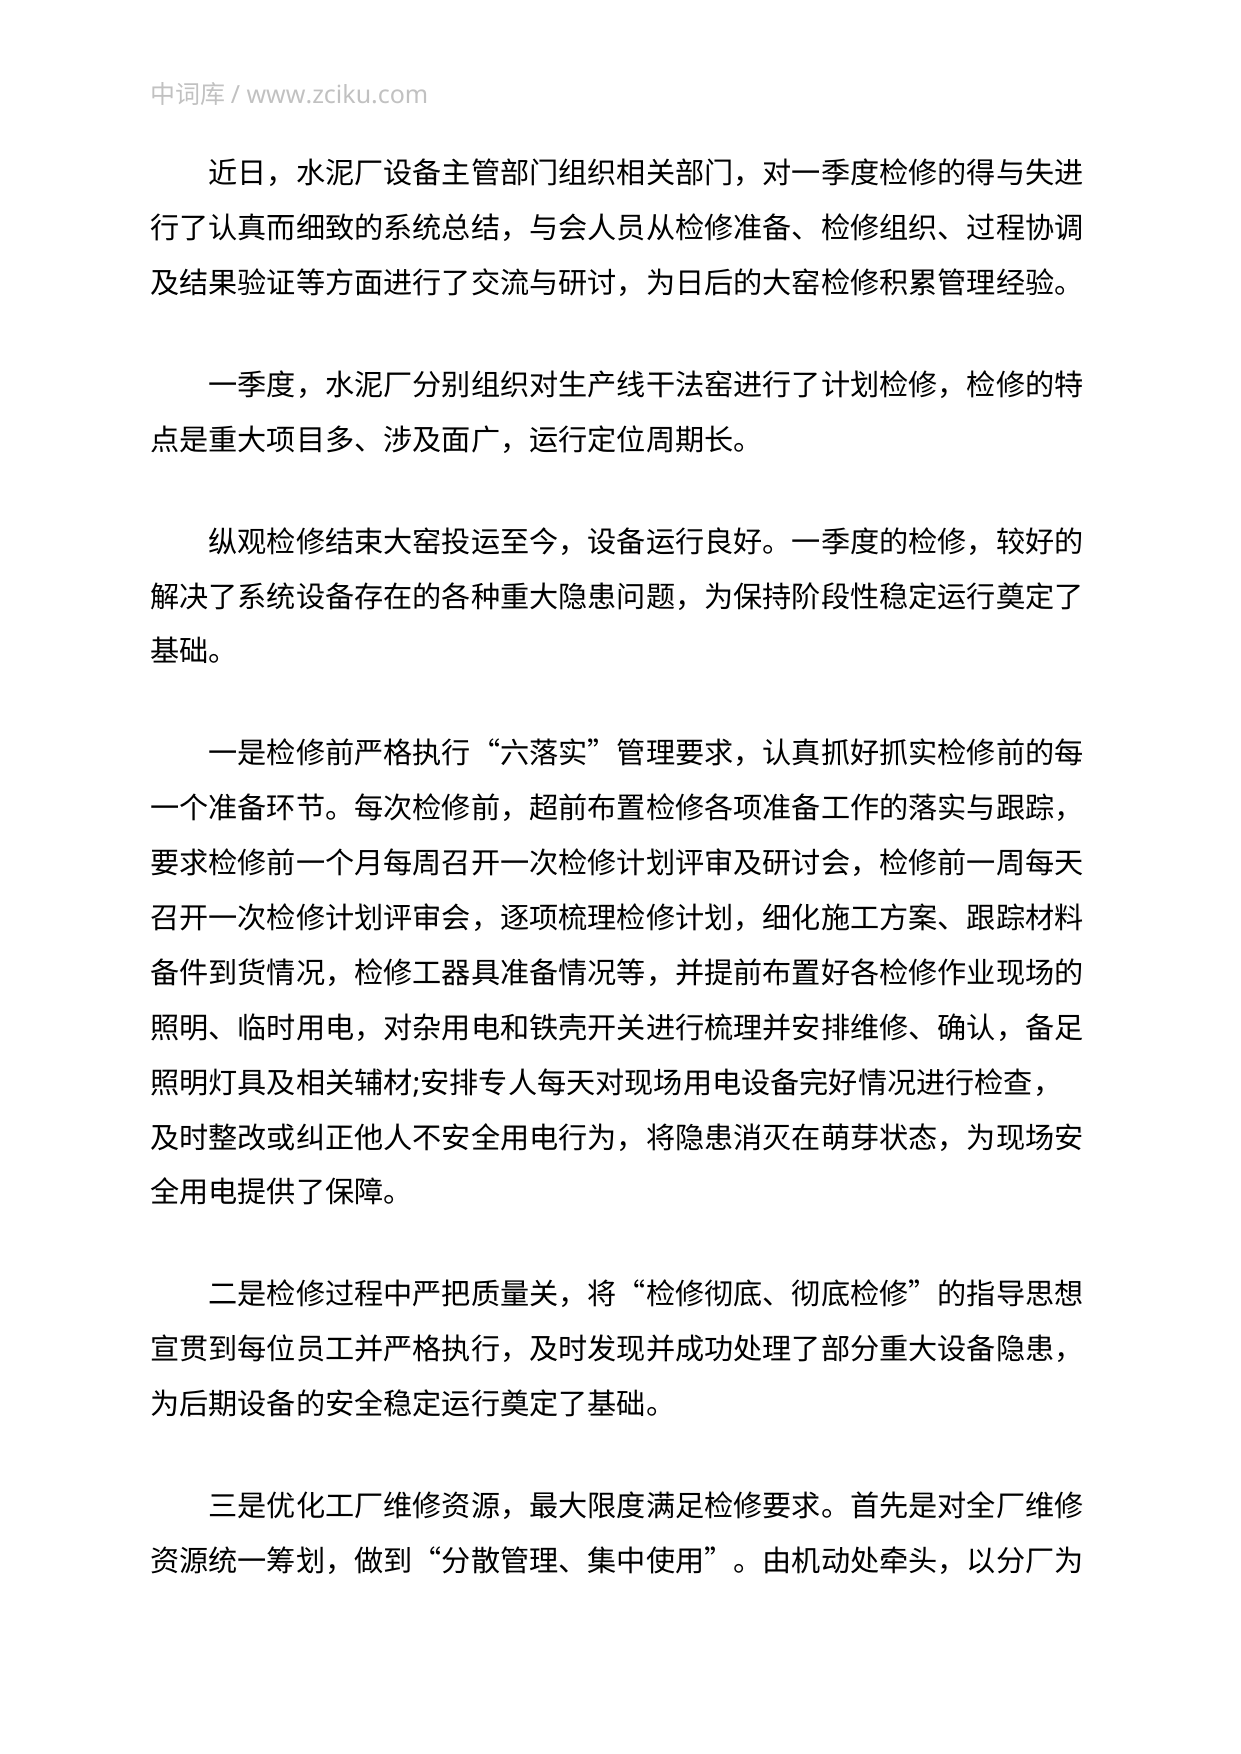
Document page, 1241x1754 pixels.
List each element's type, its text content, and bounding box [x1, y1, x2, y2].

text 一是检修前严格执行“六落实”管理要求，认真抓好抓实检修前的每一个准备环节。每次检修前，超前布置检修各项准备工作的落实与跟踪，要求检修前一个月每周召开一次检修计划评审及研讨会，检修前一周每天召开一次检修计划评审会，逐项梳理检修计划，细化施工方案、跟踪材料备件到货情况，检修工器具准备情况等，并提前布置好各检修作业现场的照明、临时用电，对杂用电和铁壳开关进行梳理并安排维修、确认，备足照明灯具及相关辅材;安排专人每天对现场用电设备完好情况进行检查，及时整改或纠正他人不安全用电行为，将隐患消灭在萌芽状态，为现场安全用电提供了保障。 [150, 730, 1090, 1211]
text 一季度，水泥厂分别组织对生产线干法窑进行了计划检修，检修的特点是重大项目多、涉及面广，运行定位周期长。 [150, 362, 1090, 459]
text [150, 1482, 1090, 1579]
text 近日，水泥厂设备主管部门组织相关部门，对一季度检修的得与失进行了认真而细致的系统总结，与会人员从检修准备、检修组织、过程协调及结果验证等方面进行了交流与研讨，为日后的大窑检修积累管理经验。 [150, 150, 1090, 302]
text 二是检修过程中严把质量关，将“检修彻底、彻底检修”的指导思想宣贯到每位员工并严格执行，及时发现并成功处理了部分重大设备隐患，为后期设备的安全稳定运行奠定了基础。 [150, 1271, 1090, 1423]
text 纵观检修结束大窑投运至今，设备运行良好。一季度的检修，较好的解决了系统设备存在的各种重大隐患问题，为保持阶段性稳定运行奠定了基础。 [150, 518, 1090, 670]
